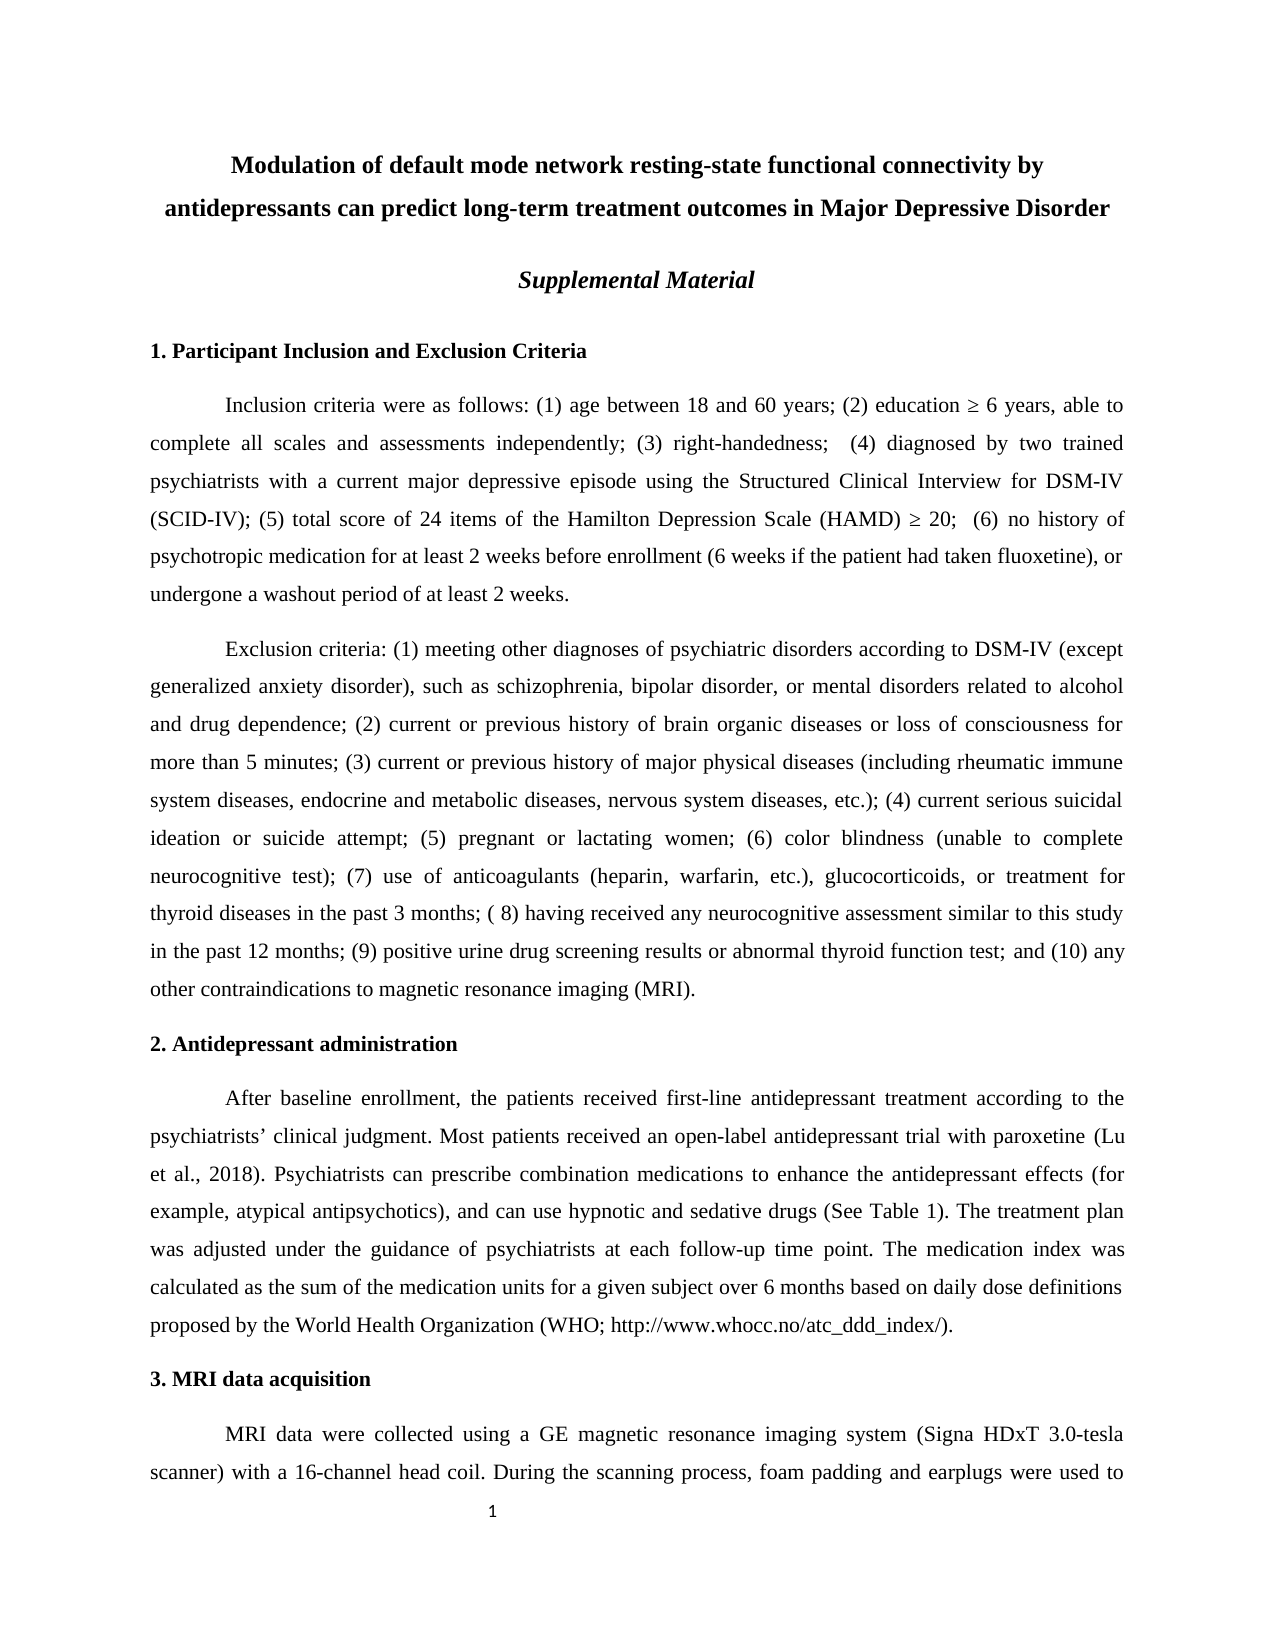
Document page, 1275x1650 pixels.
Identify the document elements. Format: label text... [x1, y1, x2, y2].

text 1. Participant Inclusion and Exclusion Criteria [150, 338, 1125, 363]
text Supplemental Material [150, 265, 1125, 294]
text Inclusion criteria were as follows: (1) age between 18 and 60 years; (2) education ≥ 6 years, able to complete all scales and assessments independently; (3) right-handedness; (4) diagnosed by two trained psychiatrists with a current major depressive episode using the Structured Clinical Interview for DSM-IV (SCID-IV); (5) total score of 24 items of the Hamilton Depression Scale (HAMD) ≥ 20; (6) no history of psychotropic medication for at least 2 weeks before enrollment (6 weeks if the patient had taken fluoxetine), or undergone a washout period of at least 2 weeks. [150, 392, 1125, 606]
text 3. MRI data acquisition [150, 1366, 1125, 1392]
text 2. Antidepressant administration [150, 1031, 1125, 1056]
text Modulation of default mode network resting-state functional connectivity by antidepressants can predict long-term treatment outcomes in Major Depressive Disorder [150, 150, 1125, 222]
text After baseline enrollment, the patients received first-line antidepressant treatment according to the psychiatrists’ clinical judgment. Most patients received an open-label antidepressant trial with paroxetine (Lu et al., 2018). Psychiatrists can prescribe combination medications to enhance the antidepressant effects (for example, atypical antipsychotics), and can use hypnotic and sedative drugs (See Table 1). The treatment plan was adjusted under the guidance of psychiatrists at each follow-up time point. The medication index was calculated as the sum of the medication units for a given subject over 6 months based on daily dose definitions proposed by the World Health Organization (WHO; http://www.whocc.no/atc_ddd_index/). [150, 1085, 1125, 1337]
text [150, 1421, 1125, 1484]
text Exclusion criteria: (1) meeting other diagnoses of psychiatric disorders according to DSM-IV (except generalized anxiety disorder), such as schizophrenia, bipolar disorder, or mental disorders related to alcohol and drug dependence; (2) current or previous history of brain organic diseases or loss of consciousness for more than 5 minutes; (3) current or previous history of major physical diseases (including rheumatic immune system diseases, endocrine and metabolic diseases, nervous system diseases, etc.); (4) current serious suicidal ideation or suicide attempt; (5) pregnant or lactating women; (6) color blindness (unable to complete neurocognitive test); (7) use of anticoagulants (heparin, warfarin, etc.), glucocorticoids, or treatment for thyroid diseases in the past 3 months; ( 8) having received any neurocognitive assessment similar to this study in the past 12 months; (9) positive urine drug screening results or abnormal thyroid function test; and (10) any other contraindications to magnetic resonance imaging (MRI). [150, 636, 1125, 1001]
